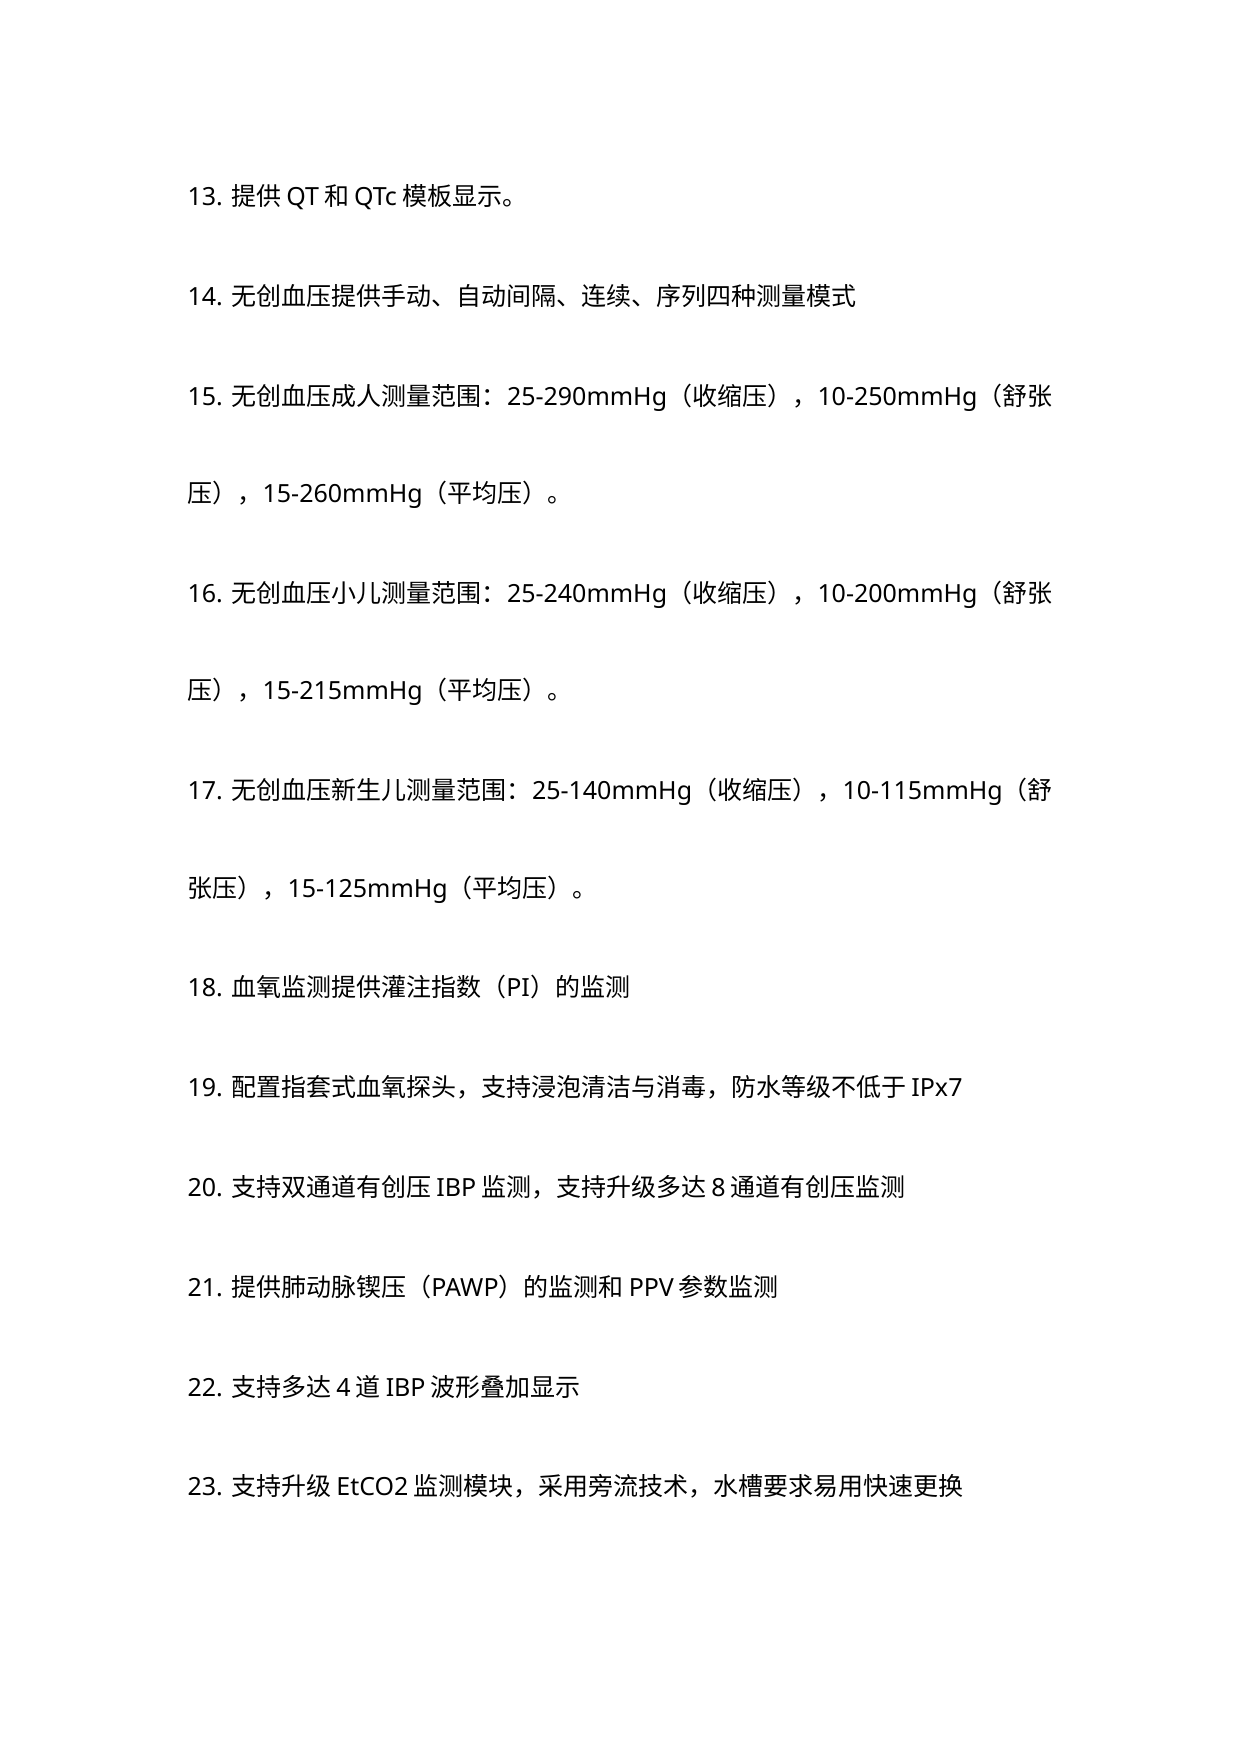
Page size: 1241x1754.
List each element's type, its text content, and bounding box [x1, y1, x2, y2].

text 15. 无创血压成人测量范围：25-290mmHg（收缩压），10-250mmHg（舒张压），15-260mmHg（平均压）。 [187, 362, 1053, 524]
text 22. 支持多达4道IBP波形叠加显示 [187, 1353, 1053, 1418]
text 19. 配置指套式血氧探头，支持浸泡清洁与消毒，防水等级不低于IPx7 [187, 1053, 1053, 1118]
text 18. 血氧监测提供灌注指数（PI）的监测 [187, 953, 1053, 1018]
text 20. 支持双通道有创压IBP监测，支持升级多达8通道有创压监测 [187, 1153, 1053, 1218]
text 14. 无创血压提供手动、自动间隔、连续、序列四种测量模式 [187, 262, 1053, 327]
text 17. 无创血压新生儿测量范围：25-140mmHg（收缩压），10-115mmHg（舒张压），15-125mmHg（平均压）。 [187, 756, 1053, 919]
text 21. 提供肺动脉锲压（PAWP）的监测和PPV参数监测 [187, 1253, 1053, 1318]
text 13. 提供QT和QTc模板显示。 [187, 162, 1053, 227]
text 16. 无创血压小儿测量范围：25-240mmHg（收缩压），10-200mmHg（舒张压），15-215mmHg（平均压）。 [187, 559, 1053, 721]
text 23. 支持升级EtCO2监测模块，采用旁流技术，水槽要求易用快速更换 [187, 1452, 1053, 1517]
